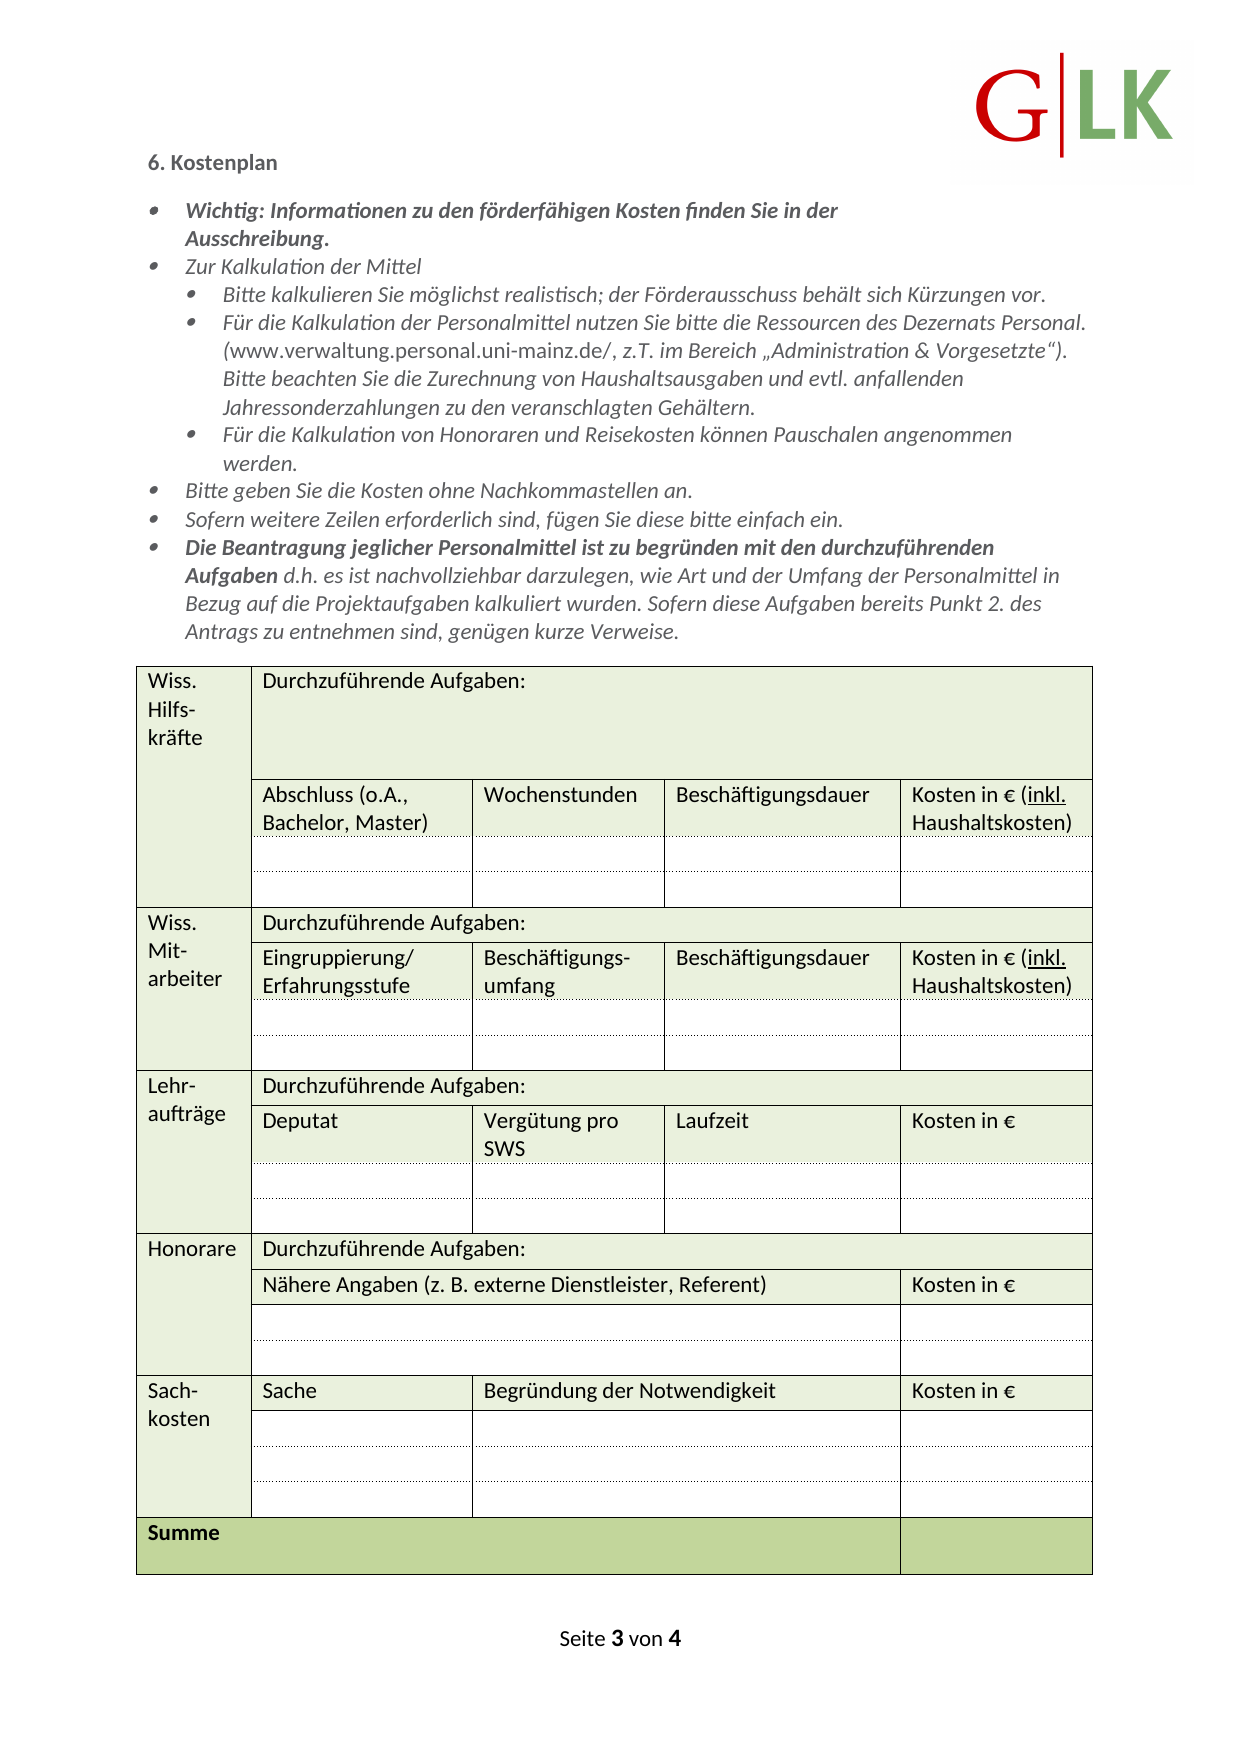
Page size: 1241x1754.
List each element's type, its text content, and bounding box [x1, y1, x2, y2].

table_header Durchzuführende Aufgaben: [252, 667, 1092, 779]
table_cell [901, 1305, 1092, 1339]
table_cell [252, 1340, 900, 1375]
table_cell [901, 999, 1092, 1034]
table_cell Beschäftigungs-umfang [473, 943, 664, 999]
table_cell Lehr-aufträge [137, 1071, 251, 1233]
table_cell [252, 1035, 472, 1070]
picture [950, 40, 1194, 185]
table_header Wiss. Hilfs-kräfte [137, 667, 251, 907]
list Bitte kalkulieren Sie möglichst realistisch; der Förderausschuss behält sich Kürzungen vor. [185, 281, 1093, 308]
table_cell [901, 871, 1092, 907]
table_cell [473, 1481, 900, 1517]
table_cell [473, 999, 664, 1034]
table_cell [473, 1446, 900, 1481]
table_cell Abschluss (o.A., Bachelor, Master) [252, 780, 472, 836]
table_cell [252, 836, 472, 871]
table_cell [901, 1411, 1092, 1446]
table_cell [901, 1446, 1092, 1481]
table_cell [901, 836, 1092, 871]
table_cell Durchzuführende Aufgaben: [252, 1071, 1092, 1105]
table_cell [665, 999, 900, 1034]
table_cell Beschäftigungsdauer [665, 780, 900, 836]
table_cell Kosten in € (inkl. Haushaltskosten) [901, 780, 1092, 836]
table_cell Vergütung pro SWS [473, 1106, 664, 1162]
table_cell [252, 1163, 472, 1198]
table_cell Kosten in € [901, 1270, 1092, 1304]
table_cell [252, 1305, 900, 1339]
table_cell Honorare [137, 1234, 251, 1375]
table_cell [473, 1163, 664, 1198]
table_cell [665, 871, 900, 907]
list Für die Kalkulation der Personalmittel nutzen Sie bitte die Ressourcen des Dezernats Personal. (www.verwaltung.personal.uni-mainz.de/, z.T. im Bereich „Administration & Vorgesetzte“). Bitte beachten Sie die Zurechnung von Haushaltsausgaben und evtl. anfallenden Jahressonderzahlungen zu den veranschlagten Gehältern. [185, 308, 1093, 421]
list Die Beantragung jeglicher Personalmittel ist zu begründen mit den durchzuführenden Aufgaben d.h. es ist nachvollziehbar darzulegen, wie Art und der Umfang der Personalmittel in Bezug auf die Projektaufgaben kalkuliert wurden. Sofern diese Aufgaben bereits Punkt 2. des Antrags zu entnehmen sind, genügen kurze Verweise. [148, 533, 1093, 645]
table_cell [252, 871, 472, 907]
table_cell Wiss. Mit-arbeiter [137, 908, 251, 1070]
table_cell Laufzeit [665, 1106, 900, 1162]
table_cell Begründung der Notwendigkeit [473, 1376, 900, 1410]
table_cell [473, 1198, 664, 1233]
table_cell Sache [252, 1376, 472, 1410]
table_cell [665, 1198, 900, 1233]
table_cell [901, 1035, 1092, 1070]
list Wichtig: Informationen zu den förderfähigen Kosten finden Sie in der Ausschreibung. [148, 196, 1093, 252]
table_cell [665, 836, 900, 871]
table_cell Wochenstunden [473, 780, 664, 836]
text 6. Kostenplan [148, 148, 950, 176]
table_cell [252, 1411, 472, 1446]
table_cell [473, 836, 664, 871]
table_cell Durchzuführende Aufgaben: [252, 908, 1092, 942]
list Bitte geben Sie die Kosten ohne Nachkommastellen an. [148, 477, 1093, 505]
table_cell Kosten in € [901, 1106, 1092, 1162]
list Für die Kalkulation von Honoraren und Reisekosten können Pauschalen angenommen werden. [185, 421, 1093, 477]
table_cell Deputat [252, 1106, 472, 1162]
table_cell [665, 1163, 900, 1198]
table_cell [901, 1340, 1092, 1375]
table_cell [901, 1481, 1092, 1517]
table_cell Durchzuführende Aufgaben: [252, 1234, 1092, 1269]
table_cell [901, 1198, 1092, 1233]
table_cell [901, 1163, 1092, 1198]
table_cell Eingruppierung/ Erfahrungsstufe [252, 943, 472, 999]
list Zur Kalkulation der Mittel [148, 252, 1093, 281]
table_cell [473, 1411, 900, 1446]
table_cell Nähere Angaben (z. B. externe Dienstleister, Referent) [252, 1270, 900, 1304]
table_cell Kosten in € (inkl. Haushaltskosten) [901, 943, 1092, 999]
table_cell Kosten in € [901, 1376, 1092, 1410]
table_cell Summe [137, 1518, 900, 1574]
table_cell Beschäftigungsdauer [665, 943, 900, 999]
table_cell [665, 1035, 900, 1070]
table_cell [473, 1035, 664, 1070]
table_cell [252, 1481, 472, 1517]
table_cell [252, 1198, 472, 1233]
table_cell [252, 1446, 472, 1481]
list Sofern weitere Zeilen erforderlich sind, fügen Sie diese bitte einfach ein. [148, 505, 1093, 533]
table_cell [473, 871, 664, 907]
table_cell Sach-kosten [137, 1376, 251, 1517]
table_cell [252, 999, 472, 1034]
table_cell [901, 1518, 1092, 1574]
